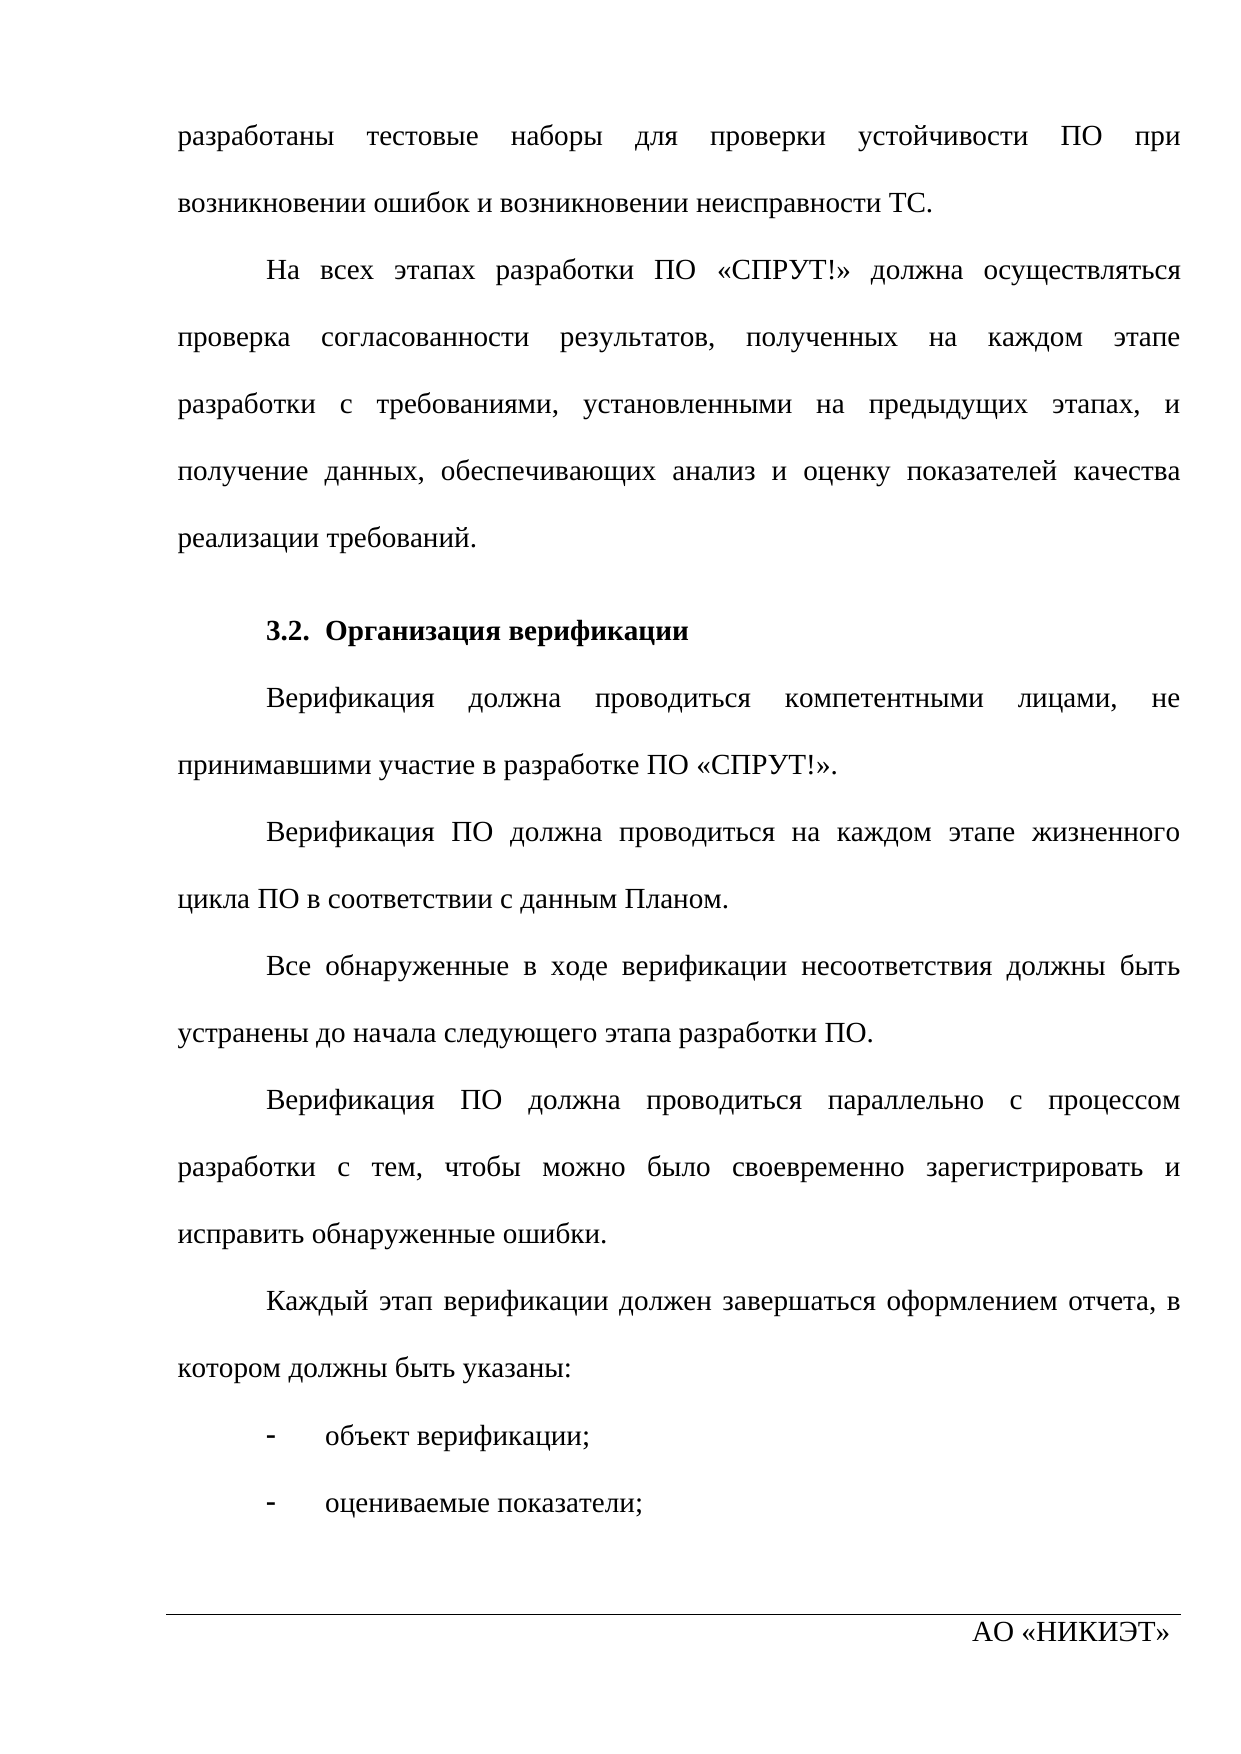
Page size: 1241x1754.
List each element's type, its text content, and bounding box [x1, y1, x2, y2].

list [177, 152, 1181, 219]
text Верификация должна проводиться компетентными лицами, не принимавшими участие в разработке ПО «СПРУТ!». [177, 680, 1181, 780]
text Верификация ПО должна проводиться параллельно с процессом разработки с тем, чтобы можно было своевременно зарегистрировать и исправить обнаруженные ошибки. [177, 1082, 1181, 1250]
subtitle Организация верификации [177, 613, 1181, 646]
list объект верификации; [177, 1418, 1181, 1451]
text Все обнаруженные в ходе верификации несоответствия должны быть устранены до начала следующего этапа разработки ПО. [177, 948, 1181, 1049]
list оцениваемые показатели; [177, 1485, 1181, 1519]
text Верификация ПО должна проводиться на каждом этапе жизненного цикла ПО в соответствии с данным Планом. [177, 814, 1181, 914]
text На всех этапах разработки ПО «СПРУТ!» должна осуществляться проверка согласованности результатов, полученных на каждом этапе разработки с требованиями, установленными на предыдущих этапах, и получение данных, обеспечивающих анализ и оценку показателей качества реализации требований. [177, 252, 1181, 554]
text Каждый этап верификации должен завершаться оформлением отчета, в котором должны быть указаны: [177, 1283, 1181, 1384]
